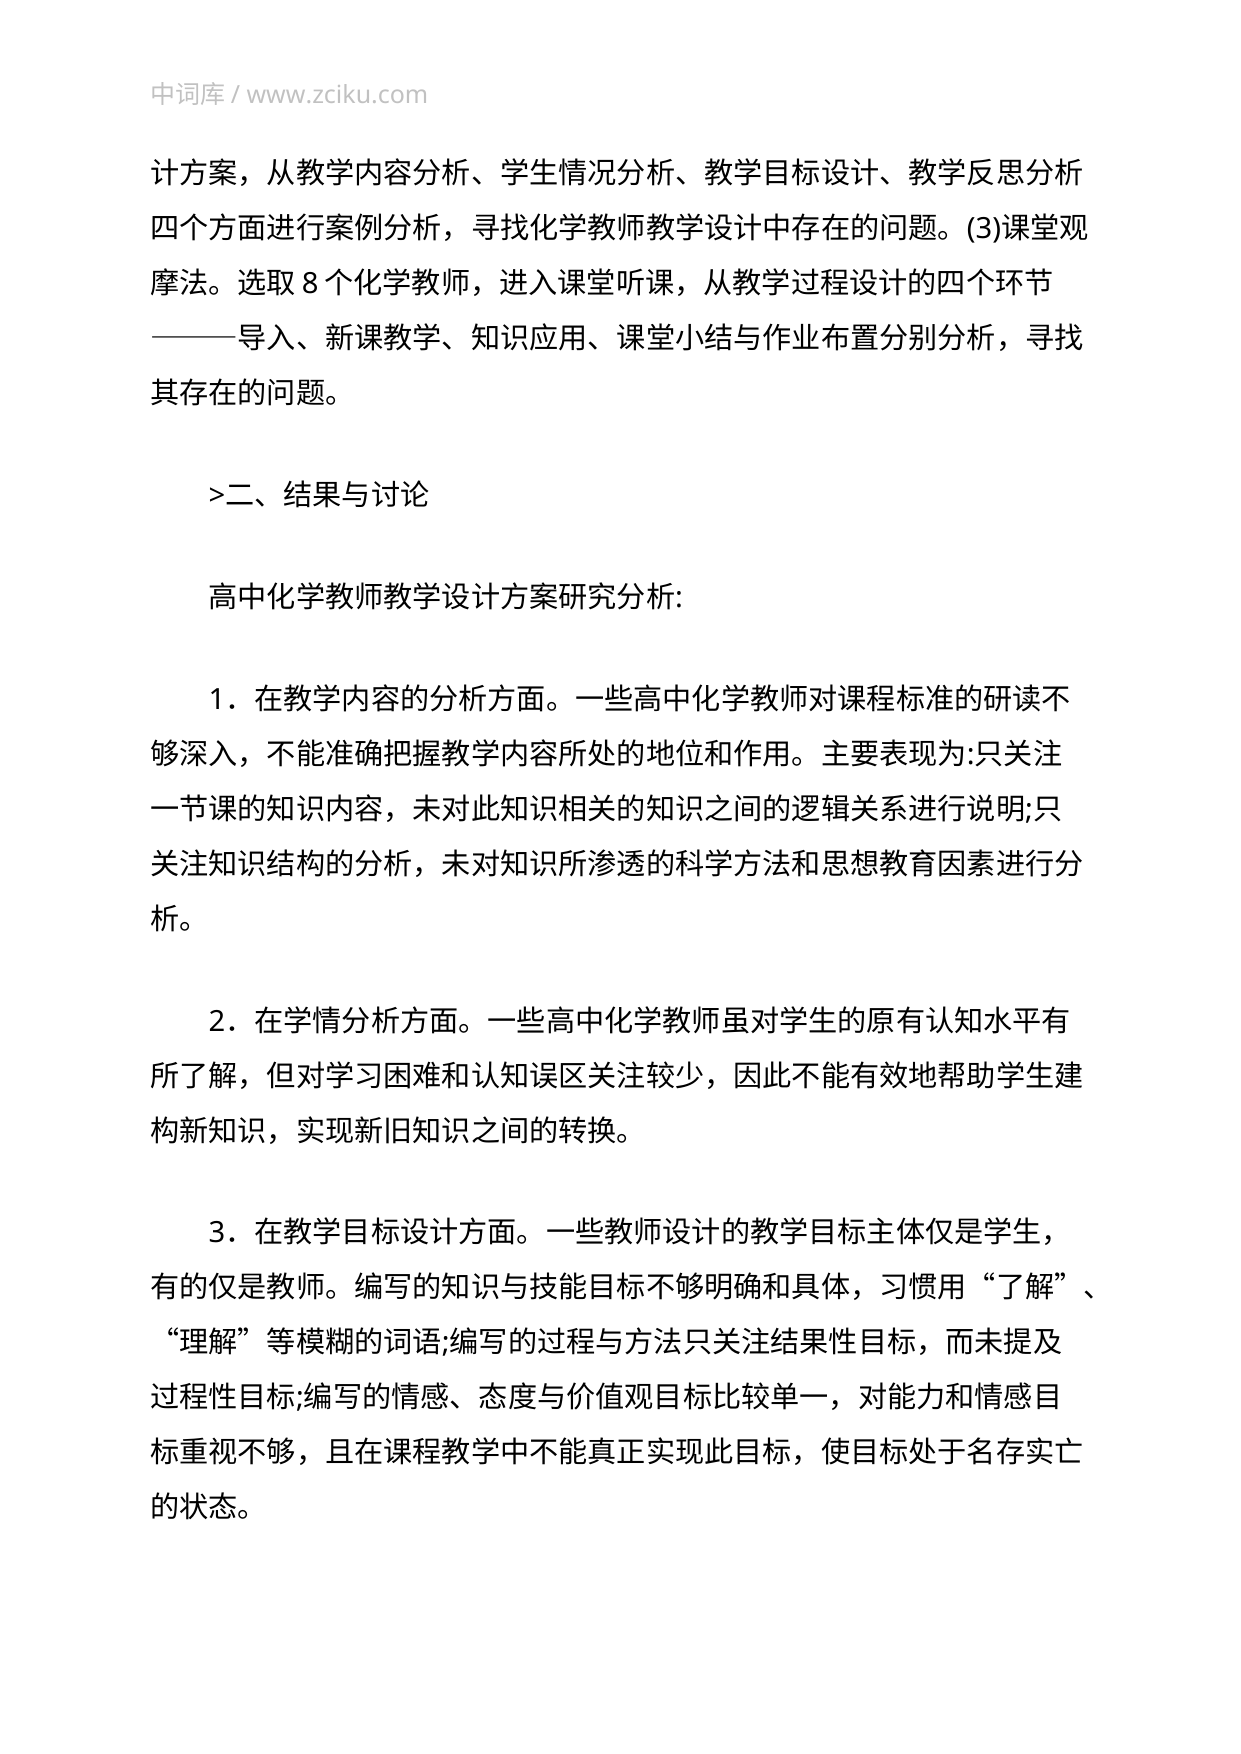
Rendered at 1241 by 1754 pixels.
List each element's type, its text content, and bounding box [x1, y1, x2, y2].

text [150, 150, 1090, 412]
text 1．在教学内容的分析方面。一些高中化学教师对课程标准的研读不够深入，不能准确把握教学内容所处的地位和作用。主要表现为:只关注一节课的知识内容，未对此知识相关的知识之间的逻辑关系进行说明;只关注知识结构的分析，未对知识所渗透的科学方法和思想教育因素进行分析。 [150, 676, 1090, 938]
text 高中化学教师教学设计方案研究分析: [150, 573, 1090, 616]
text 3．在教学目标设计方面。一些教师设计的教学目标主体仅是学生，有的仅是教师。编写的知识与技能目标不够明确和具体，习惯用“了解”、“理解”等模糊的词语;编写的过程与方法只关注结果性目标，而未提及过程性目标;编写的情感、态度与价值观目标比较单一，对能力和情感目标重视不够，且在课程教学中不能真正实现此目标，使目标处于名存实亡的状态。 [150, 1209, 1090, 1526]
text 2．在学情分析方面。一些高中化学教师虽对学生的原有认知水平有所了解，但对学习困难和认知误区关注较少，因此不能有效地帮助学生建构新知识，实现新旧知识之间的转换。 [150, 997, 1090, 1149]
text >二、结果与讨论 [150, 472, 1090, 514]
